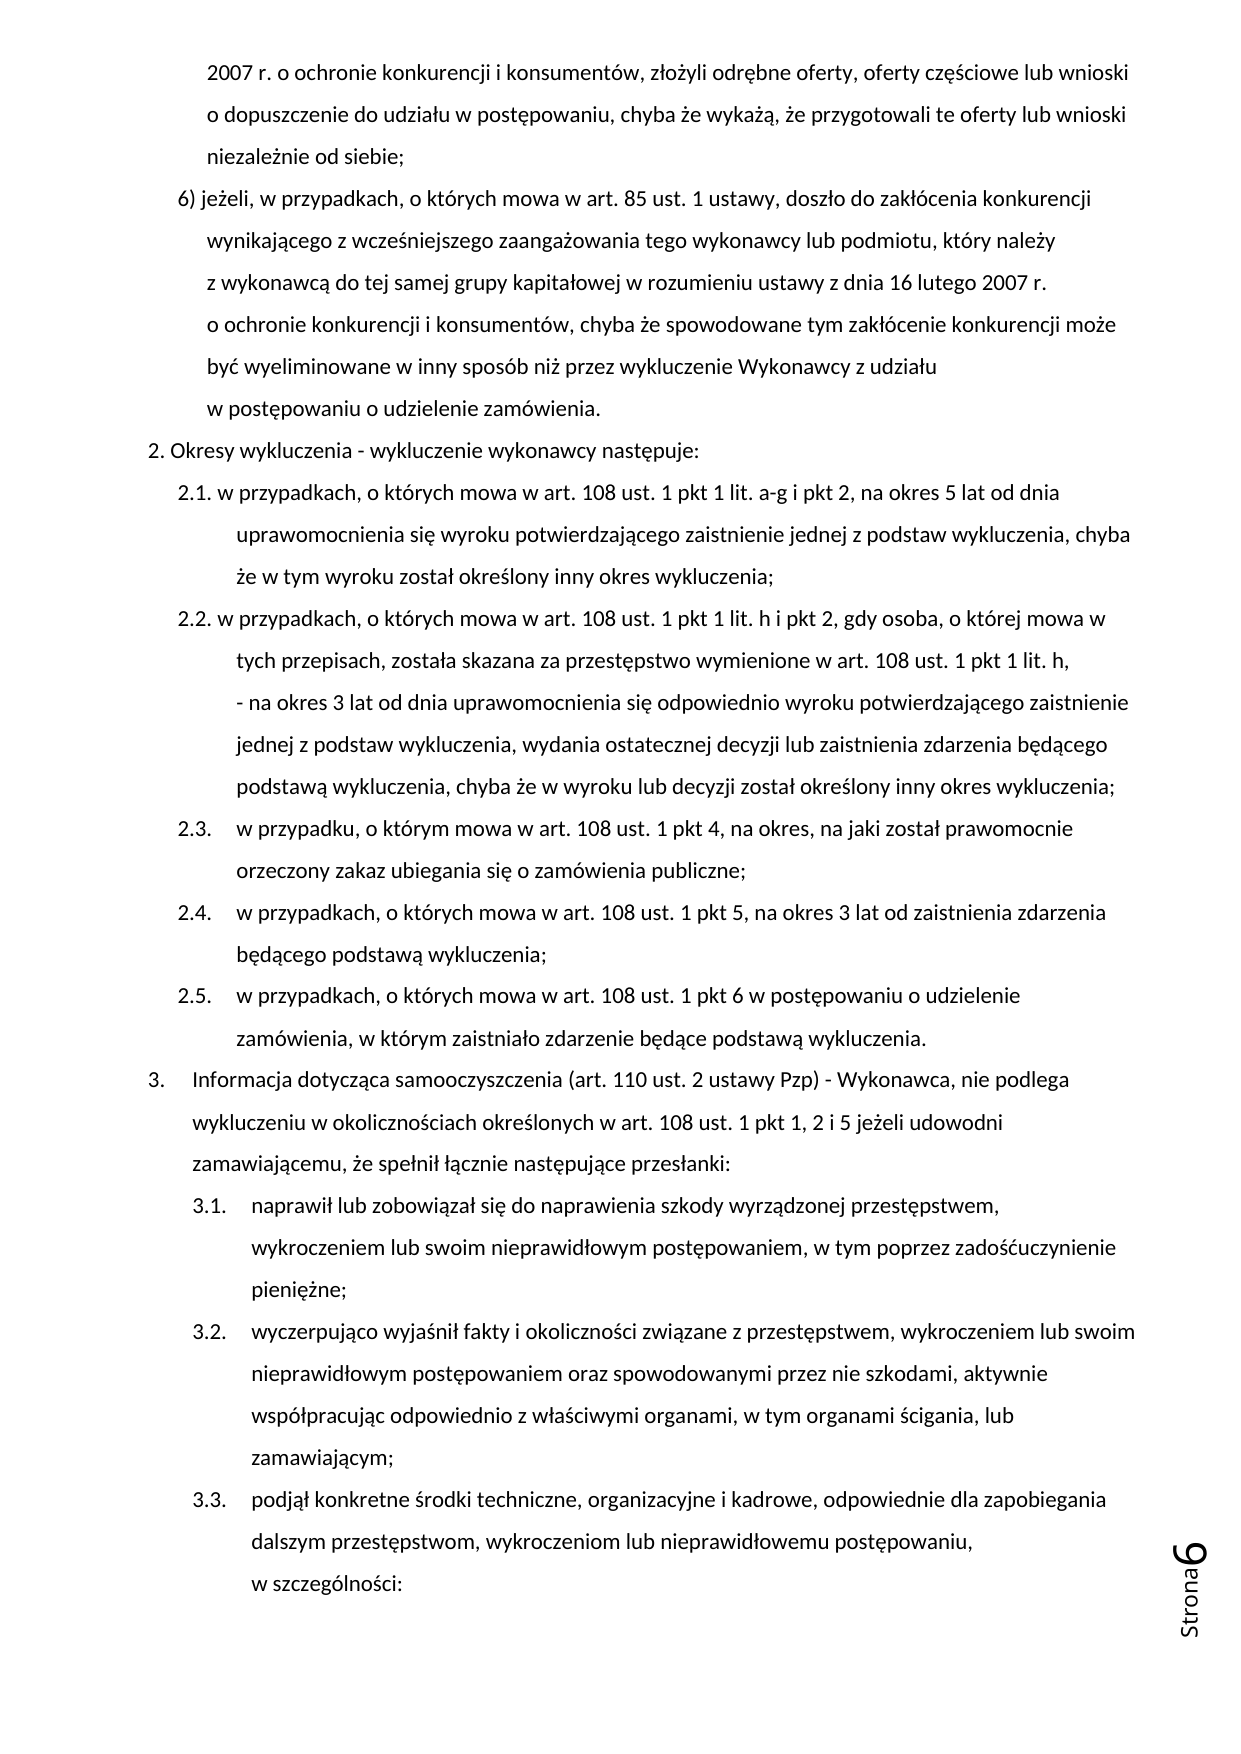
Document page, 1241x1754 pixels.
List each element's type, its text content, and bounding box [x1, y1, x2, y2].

text - na okres 3 lat od dnia uprawomocnienia się odpowiednio wyroku potwierdzającego zaistnienie jednej z podstaw wykluczenia, wydania ostatecznej decyzji lub zaistnienia zdarzenia będącego podstawą wykluczenia, chyba że w wyroku lub decyzji został określony inny okres wykluczenia; [236, 688, 1137, 800]
text 2.4. w przypadkach, o których mowa w art. 108 ust. 1 pkt 5, na okres 3 lat od zaistnienia zdarzenia będącego podstawą wykluczenia; [177, 898, 1137, 968]
text 2. Okresy wykluczenia - wykluczenie wykonawcy następuje: [148, 436, 1137, 464]
text 3.3. podjął konkretne środki techniczne, organizacyjne i kadrowe, odpowiednie dla zapobiegania dalszym przestępstwom, wykroczeniom lub nieprawidłowemu postępowaniu, w szczególności: [192, 1485, 1137, 1597]
text 3.1. naprawił lub zobowiązał się do naprawienia szkody wyrządzonej przestępstwem, wykroczeniem lub swoim nieprawidłowym postępowaniem, w tym poprzez zadośćuczynienie pieniężne; [192, 1192, 1137, 1303]
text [177, 58, 1137, 170]
text 6) jeżeli, w przypadkach, o których mowa w art. 85 ust. 1 ustawy, doszło do zakłócenia konkurencji wynikającego z wcześniejszego zaangażowania tego wykonawcy lub podmiotu, który należy z wykonawcą do tej samej grupy kapitałowej w rozumieniu ustawy z dnia 16 lutego 2007 r. o ochronie konkurencji i konsumentów, chyba że spowodowane tym zakłócenie konkurencji może być wyeliminowane w inny sposób niż przez wykluczenie Wykonawcy z udziału [177, 184, 1137, 380]
text 2.1. w przypadkach, o których mowa w art. 108 ust. 1 pkt 1 lit. a-g i pkt 2, na okres 5 lat od dnia uprawomocnienia się wyroku potwierdzającego zaistnienie jednej z podstaw wykluczenia, chyba że w tym wyroku został określony inny okres wykluczenia; [177, 478, 1137, 590]
text 3. Informacja dotycząca samooczyszczenia (art. 110 ust. 2 ustawy Pzp) - Wykonawca, nie podlega wykluczeniu w okolicznościach określonych w art. 108 ust. 1 pkt 1, 2 i 5 jeżeli udowodni zamawiającemu, że spełnił łącznie następujące przesłanki: [148, 1066, 1137, 1178]
text w postępowaniu o udzielenie zamówienia. [207, 394, 1137, 422]
text 3.2. wyczerpująco wyjaśnił fakty i okoliczności związane z przestępstwem, wykroczeniem lub swoim nieprawidłowym postępowaniem oraz spowodowanymi przez nie szkodami, aktywnie współpracując odpowiednio z właściwymi organami, w tym organami ścigania, lub zamawiającym; [192, 1317, 1137, 1471]
text 2.2. w przypadkach, o których mowa w art. 108 ust. 1 pkt 1 lit. h i pkt 2, gdy osoba, o której mowa w tych przepisach, została skazana za przestępstwo wymienione w art. 108 ust. 1 pkt 1 lit. h, [177, 604, 1137, 674]
text 2.5. w przypadkach, o których mowa w art. 108 ust. 1 pkt 6 w postępowaniu o udzielenie zamówienia, w którym zaistniało zdarzenie będące podstawą wykluczenia. [177, 982, 1137, 1052]
text 2.3. w przypadku, o którym mowa w art. 108 ust. 1 pkt 4, na okres, na jaki został prawomocnie orzeczony zakaz ubiegania się o zamówienia publiczne; [177, 814, 1137, 884]
